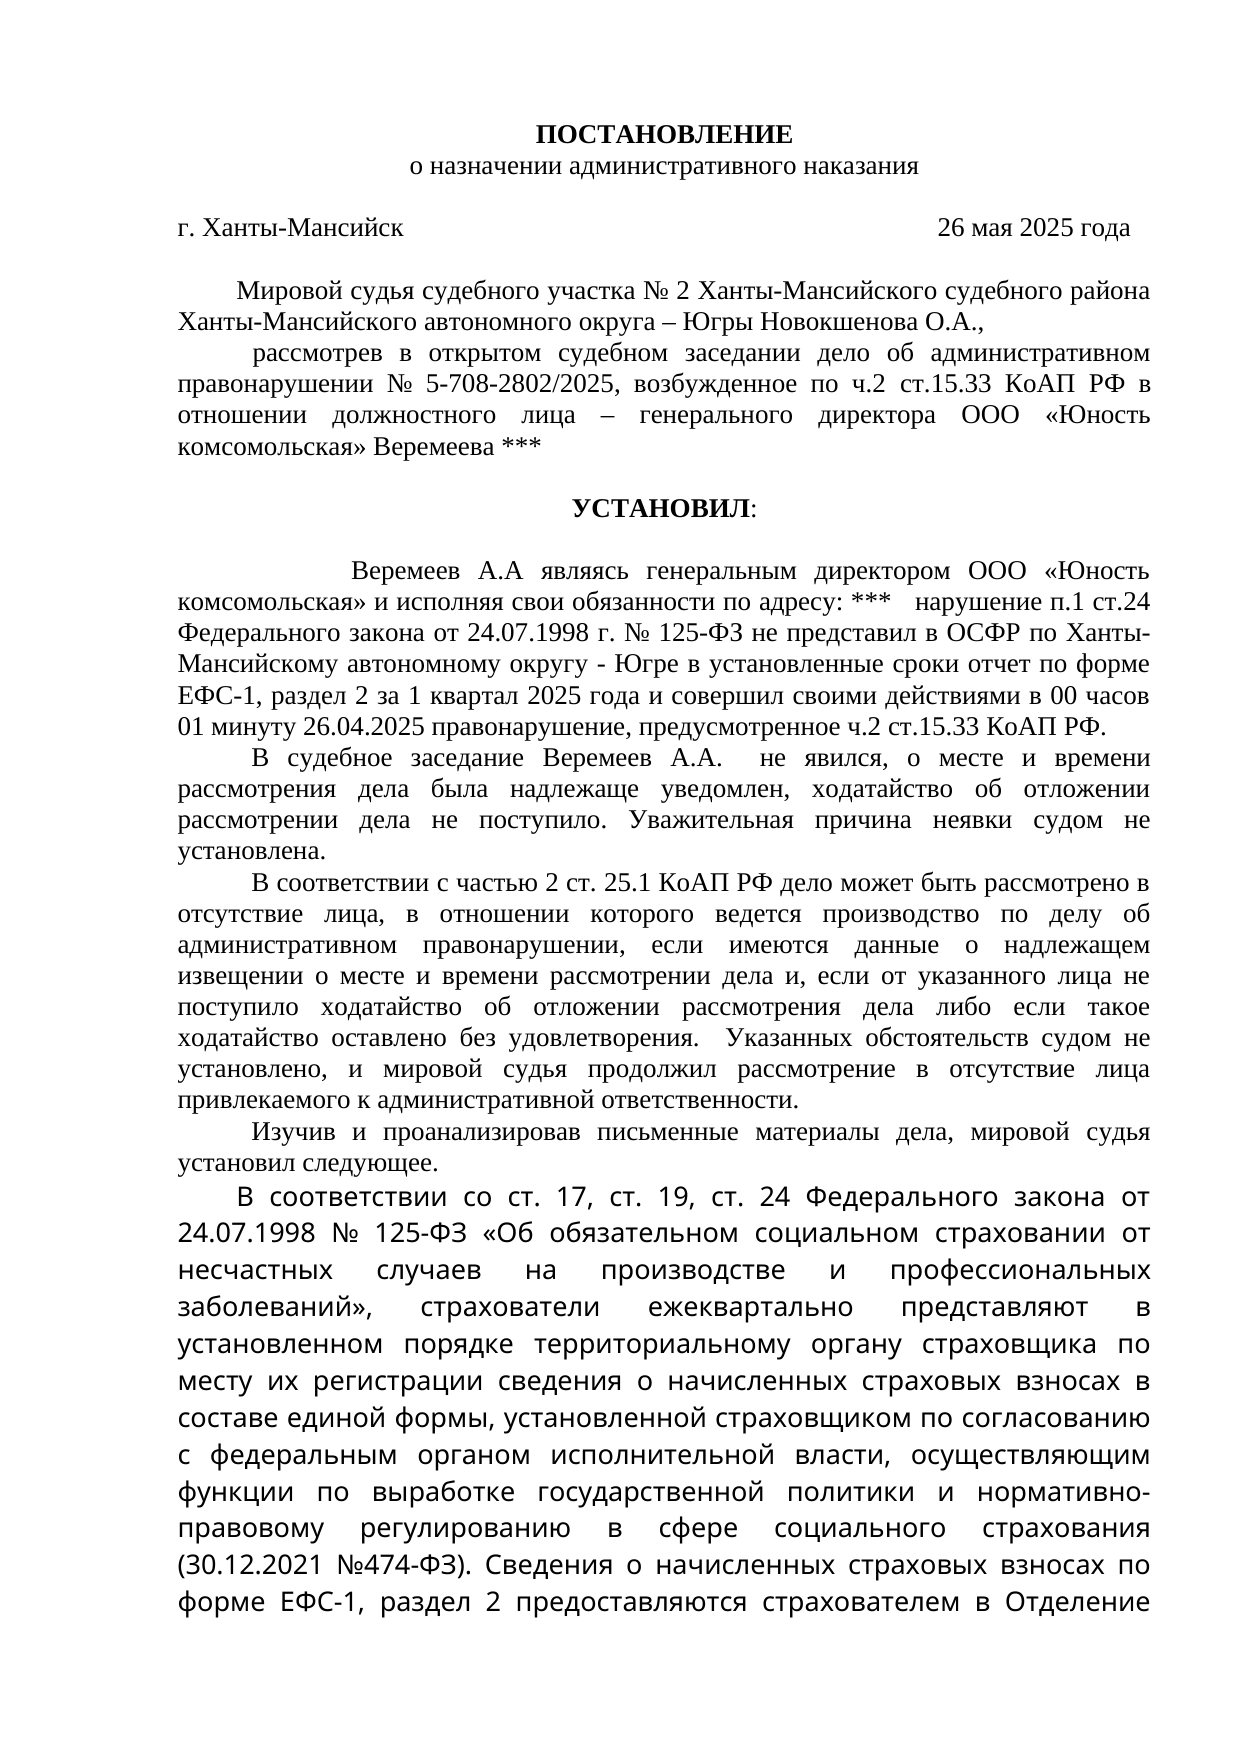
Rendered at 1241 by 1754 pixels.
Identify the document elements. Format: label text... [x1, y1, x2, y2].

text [177, 1177, 1152, 1619]
text г. Ханты-Мансийск 26 мая 2025 года [177, 212, 1152, 243]
text Мировой судья судебного участка № 2 Ханты-Мансийского судебного района Ханты-Мансийского автономного округа – Югры Новокшенова О.А., [177, 274, 1152, 336]
text УСТАНОВИЛ: [177, 492, 1152, 523]
text Изучив и проанализировав письменные материалы дела, мировой судья установил следующее. [177, 1115, 1152, 1177]
text о назначении административного наказания [177, 149, 1152, 180]
text рассмотрев в открытом судебном заседании дело об административном правонарушении № 5-708-2802/2025, возбужденное по ч.2 ст.15.33 КоАП РФ в отношении должностного лица – генерального директора ООО «Юность комсомольская» Веремеева *** [177, 336, 1152, 461]
text В соответствии с частью 2 ст. 25.1 КоАП РФ дело может быть рассмотрено в отсутствие лица, в отношении которого ведется производство по делу об административном правонарушении, если имеются данные о надлежащем извещении о месте и времени рассмотрении дела и, если от указанного лица не поступило ходатайство об отложении рассмотрения дела либо если такое ходатайство оставлено без удовлетворения. Указанных обстоятельств судом не установлено, и мировой судья продолжил рассмотрение в отсутствие лица привлекаемого к административной ответственности. [177, 866, 1152, 1115]
text ПОСТАНОВЛЕНИЕ [177, 118, 1152, 149]
text Веремеев А.А являясь генеральным директором ООО «Юность комсомольская» и исполняя свои обязанности по адресу: *** нарушение п.1 ст.24 Федерального закона от 24.07.1998 г. № 125-ФЗ не представил в ОСФР по Ханты-Мансийскому автономному округу - Югре в установленные сроки отчет по форме ЕФС-1, раздел 2 за 1 квартал 2025 года и совершил своими действиями в 00 часов 01 минуту 26.04.2025 правонарушение, предусмотренное ч.2 ст.15.33 КоАП РФ. [177, 554, 1152, 741]
text В судебное заседание Веремеев А.А. не явился, о месте и времени рассмотрения дела была надлежаще уведомлен, ходатайство об отложении рассмотрении дела не поступило. Уважительная причина неявки судом не установлена. [177, 741, 1152, 866]
